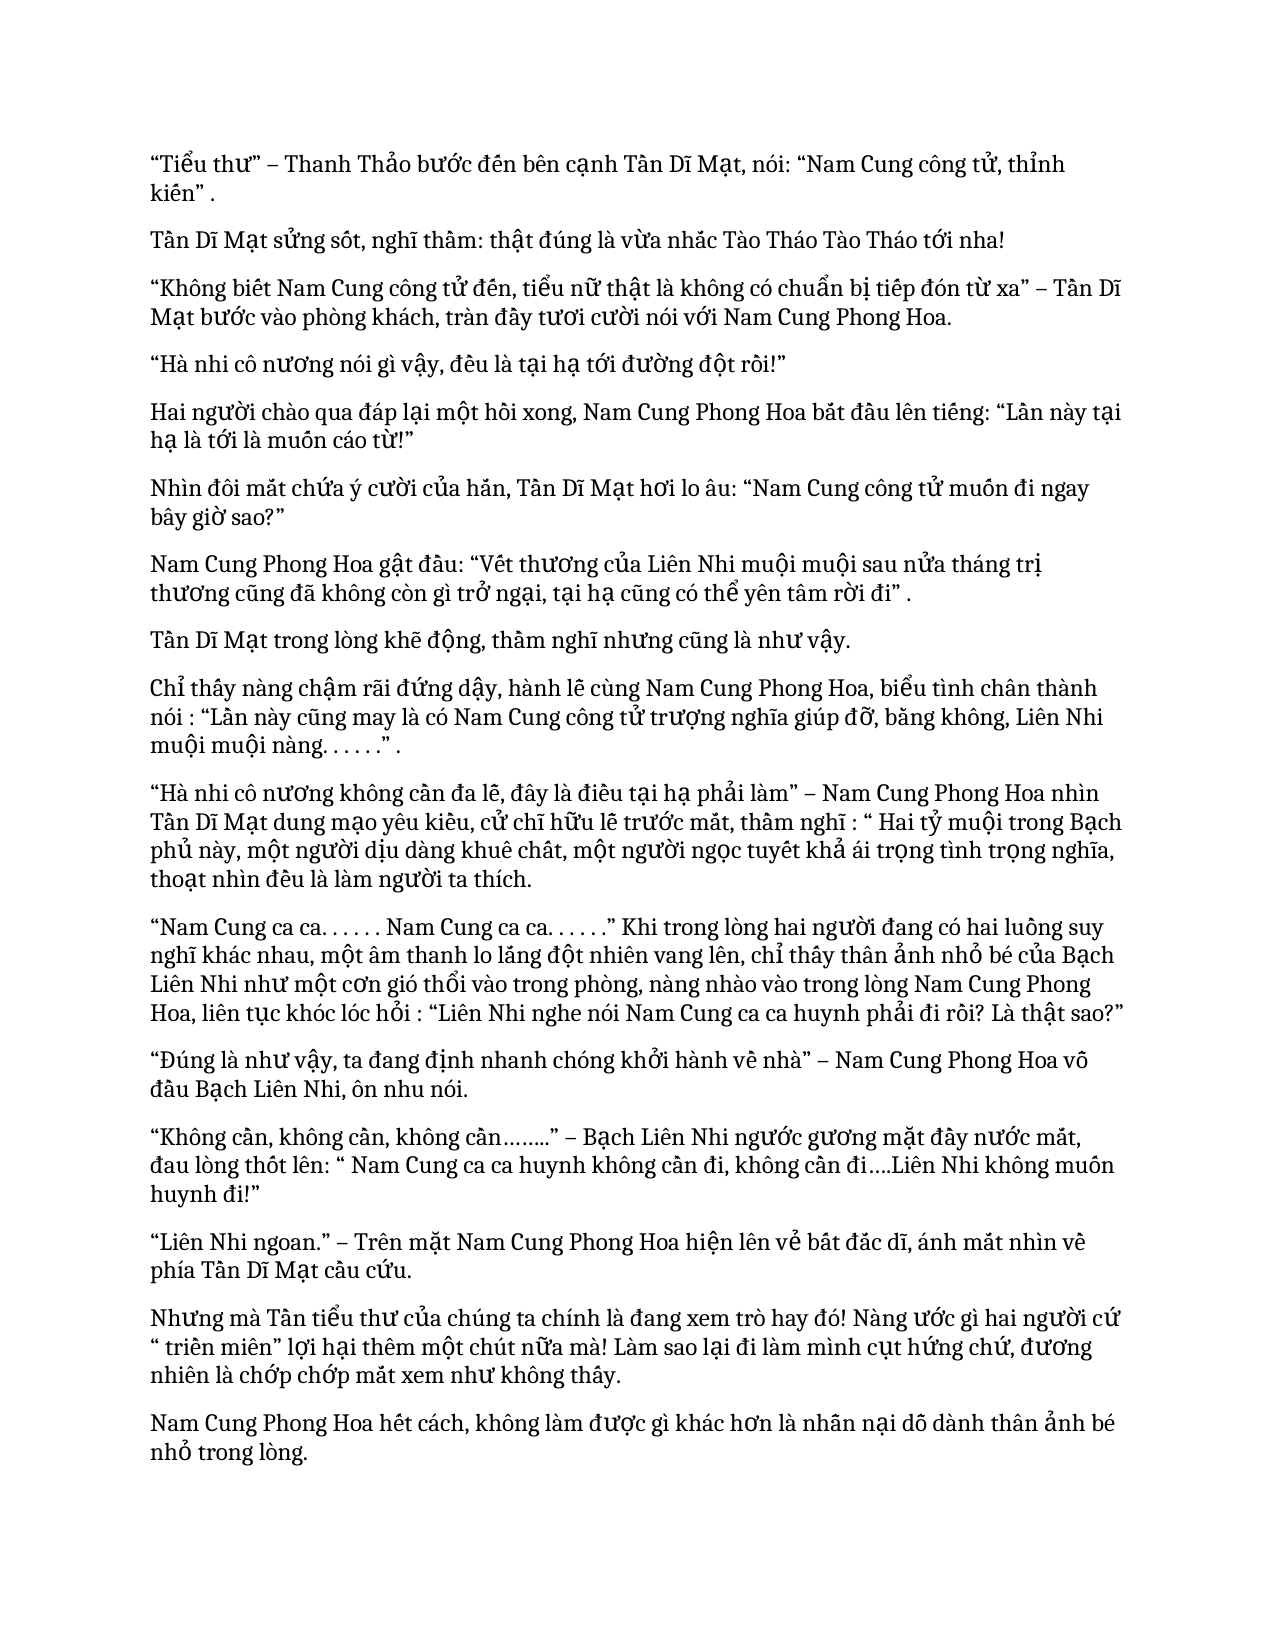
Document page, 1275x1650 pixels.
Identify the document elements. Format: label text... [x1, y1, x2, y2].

text Tần Dĩ Mạt trong lòng khẽ động, thầm nghĩ nhưng cũng là như vậy. [150, 626, 1125, 655]
text “Hà nhi cô nương không cần đa lễ, đây là điều tại hạ phải làm” – Nam Cung Phong Hoa nhìn Tần Dĩ Mạt dung mạo yêu kiều, cử chĩ hữu lễ trước mắt, thầm nghĩ : “ Hai tỷ muội trong Bạch phủ này, một người dịu dàng khuê chất, một người ngọc tuyết khả ái trọng tình trọng nghĩa, thoạt nhìn đều là làm người ta thích. [150, 779, 1125, 894]
text “Không cần, không cần, không cần……..” – Bạch Liên Nhi ngước gương mặt đầy nước mắt, đau lòng thốt lên: “ Nam Cung ca ca huynh không cần đi, không cần đi….Liên Nhi không muốn huynh đi!” [150, 1122, 1125, 1209]
text “Đúng là như vậy, ta đang định nhanh chóng khởi hành về nhà” – Nam Cung Phong Hoa vỗ đầu Bạch Liên Nhi, ôn nhu nói. [150, 1046, 1125, 1104]
text “Liên Nhi ngoan.” – Trên mặt Nam Cung Phong Hoa hiện lên vẻ bất đắc dĩ, ánh mắt nhìn về phía Tần Dĩ Mạt cầu cứu. [150, 1227, 1125, 1285]
text Hai người chào qua đáp lại một hồi xong, Nam Cung Phong Hoa bắt đầu lên tiếng: “Lần này tại hạ là tới là muốn cáo từ!” [150, 397, 1125, 455]
text Nam Cung Phong Hoa hết cách, không làm được gì khác hơn là nhẫn nại dỗ dành thân ảnh bé nhỏ trong lòng. [150, 1409, 1125, 1466]
text Chỉ thấy nàng chậm rãi đứng dậy, hành lễ cùng Nam Cung Phong Hoa, biểu tình chân thành nói : “Lần này cũng may là có Nam Cung công tử trượng nghĩa giúp đỡ, bằng không, Liên Nhi muội muội nàng. . . . . .” . [150, 674, 1125, 760]
text Nhưng mà Tần tiểu thư của chúng ta chính là đang xem trò hay đó! Nàng ước gì hai người cứ “ triền miên” lợi hại thêm một chút nữa mà! Làm sao lại đi làm mình cụt hứng chứ, đương nhiên là chớp chớp mắt xem như không thấy. [150, 1304, 1125, 1390]
text Nam Cung Phong Hoa gật đầu: “Vết thương của Liên Nhi muội muội sau nửa tháng trị thương cũng đã không còn gì trở ngại, tại hạ cũng có thể yên tâm rời đi” . [150, 550, 1125, 607]
text “Hà nhi cô nương nói gì vậy, đều là tại hạ tới đường đột rồi!” [150, 350, 1125, 379]
text “Không biết Nam Cung công tử đến, tiểu nữ thật là không có chuẩn bị tiếp đón từ xa” – Tần Dĩ Mạt bước vào phòng khách, tràn đầy tươi cười nói với Nam Cung Phong Hoa. [150, 274, 1125, 331]
text “Tiểu thư” – Thanh Thảo bước đến bên cạnh Tần Dĩ Mạt, nói: “Nam Cung công tử, thỉnh kiến” . [150, 150, 1125, 207]
text Nhìn đôi mắt chứa ý cười của hắn, Tần Dĩ Mạt hơi lo âu: “Nam Cung công tử muốn đi ngay bây giờ sao?” [150, 474, 1125, 531]
text Tần Dĩ Mạt sửng sốt, nghĩ thầm: thật đúng là vừa nhắc Tào Tháo Tào Tháo tới nha! [150, 226, 1125, 255]
text “Nam Cung ca ca. . . . . . Nam Cung ca ca. . . . . .” Khi trong lòng hai người đang có hai luồng suy nghĩ khác nhau, một âm thanh lo lắng đột nhiên vang lên, chỉ thấy thân ảnh nhỏ bé của Bạch Liên Nhi như một cơn gió thổi vào trong phòng, nàng nhào vào trong lòng Nam Cung Phong Hoa, liên tục khóc lóc hỏi : “Liên Nhi nghe nói Nam Cung ca ca huynh phải đi rồi? Là thật sao?” [150, 912, 1125, 1027]
